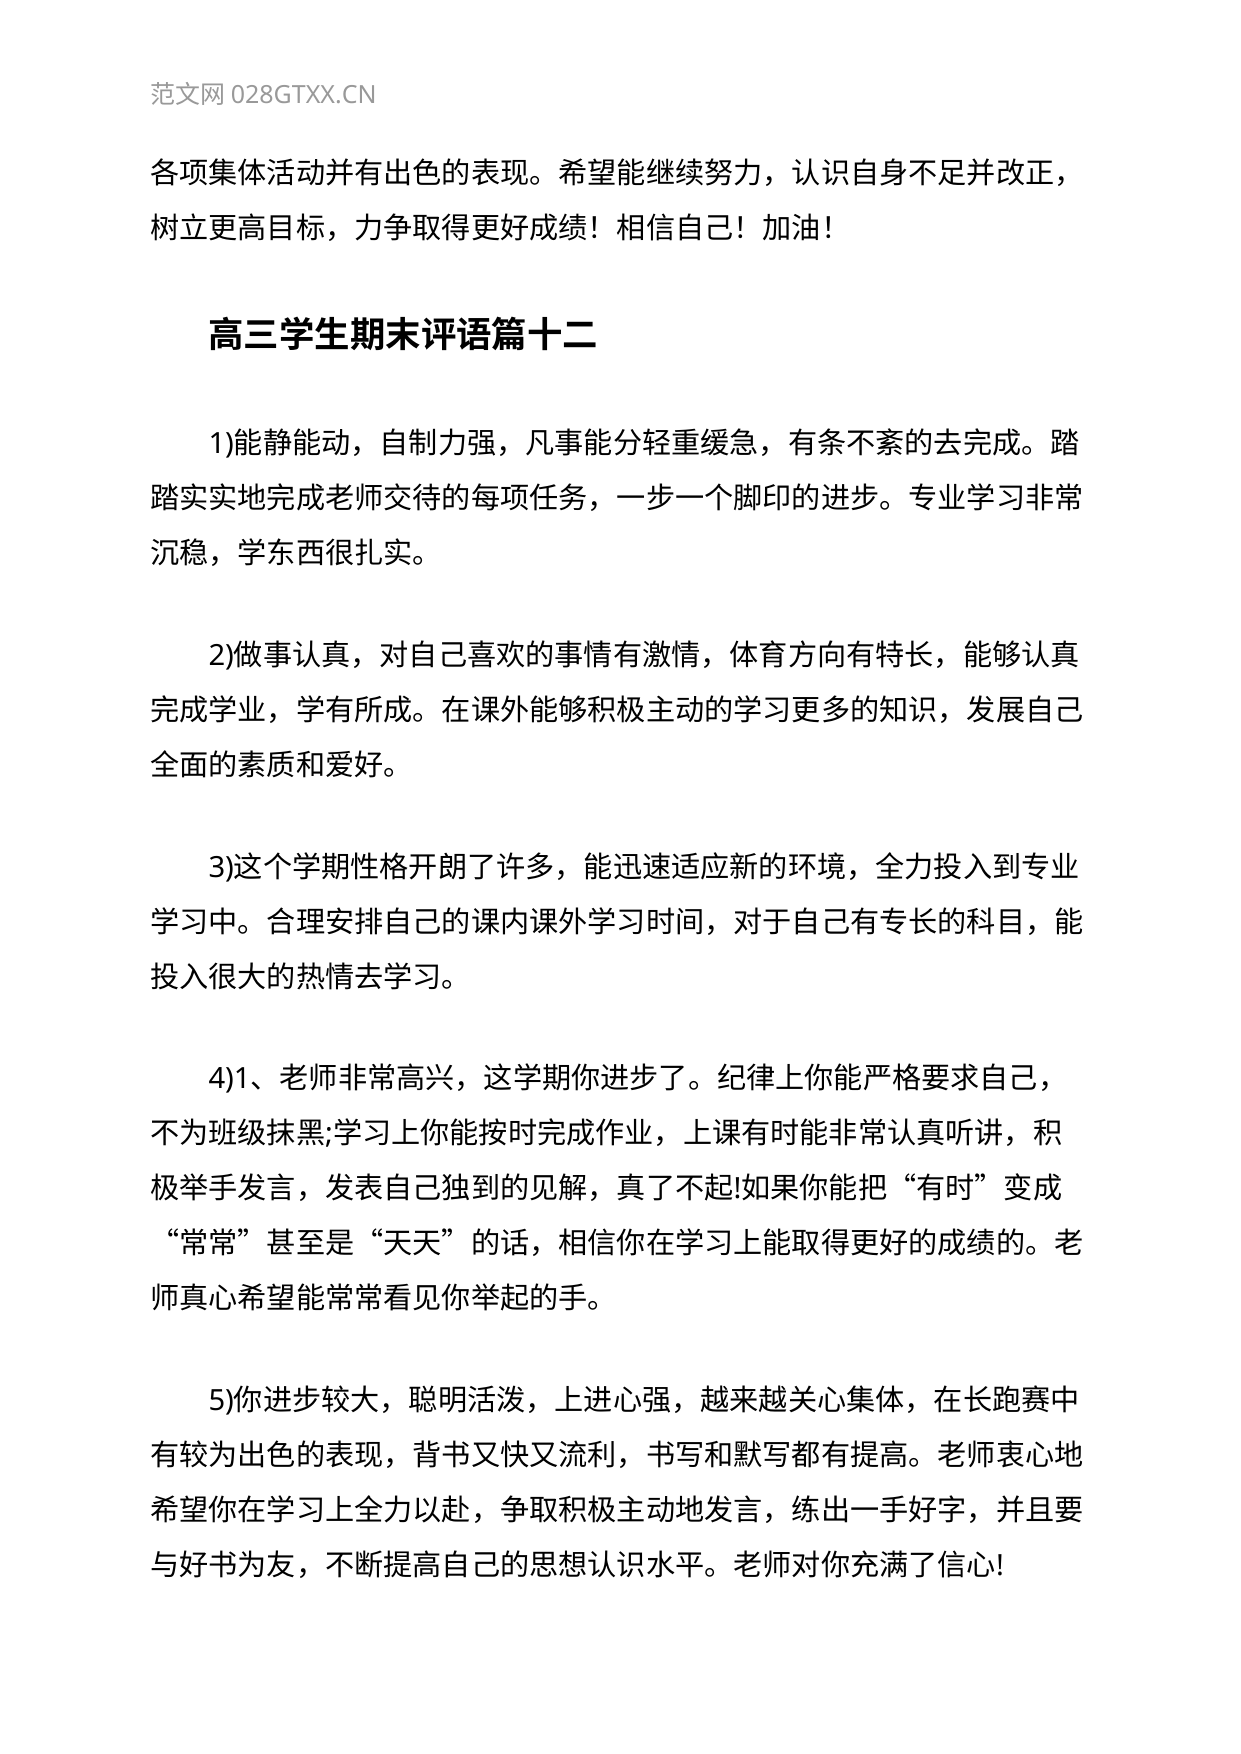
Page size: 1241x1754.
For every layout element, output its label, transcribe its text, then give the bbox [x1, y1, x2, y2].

text 3)这个学期性格开朗了许多，能迅速适应新的环境，全力投入到专业学习中。合理安排自己的课内课外学习时间，对于自己有专长的科目，能投入很大的热情去学习。 [150, 843, 1090, 996]
text 1)能静能动，自制力强，凡事能分轻重缓急，有条不紊的去完成。踏踏实实地完成老师交待的每项任务，一步一个脚印的进步。专业学习非常沉稳，学东西很扎实。 [150, 420, 1090, 572]
text 2)做事认真，对自己喜欢的事情有激情，体育方向有特长，能够认真完成学业，学有所成。在课外能够积极主动的学习更多的知识，发展自己全面的素质和爱好。 [150, 632, 1090, 784]
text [150, 150, 1090, 247]
text 高三学生期末评语篇十二 [150, 307, 1090, 358]
text 5)你进步较大，聪明活泼，上进心强，越来越关心集体，在长跑赛中有较为出色的表现，背书又快又流利，书写和默写都有提高。老师衷心地希望你在学习上全力以赴，争取积极主动地发言，练出一手好字，并且要与好书为友，不断提高自己的思想认识水平。老师对你充满了信心! [150, 1377, 1090, 1584]
text 4)1、老师非常高兴，这学期你进步了。纪律上你能严格要求自己，不为班级抹黑;学习上你能按时完成作业，上课有时能非常认真听讲，积极举手发言，发表自己独到的见解，真了不起!如果你能把“有时”变成“常常”甚至是“天天”的话，相信你在学习上能取得更好的成绩的。老师真心希望能常常看见你举起的手。 [150, 1055, 1090, 1317]
